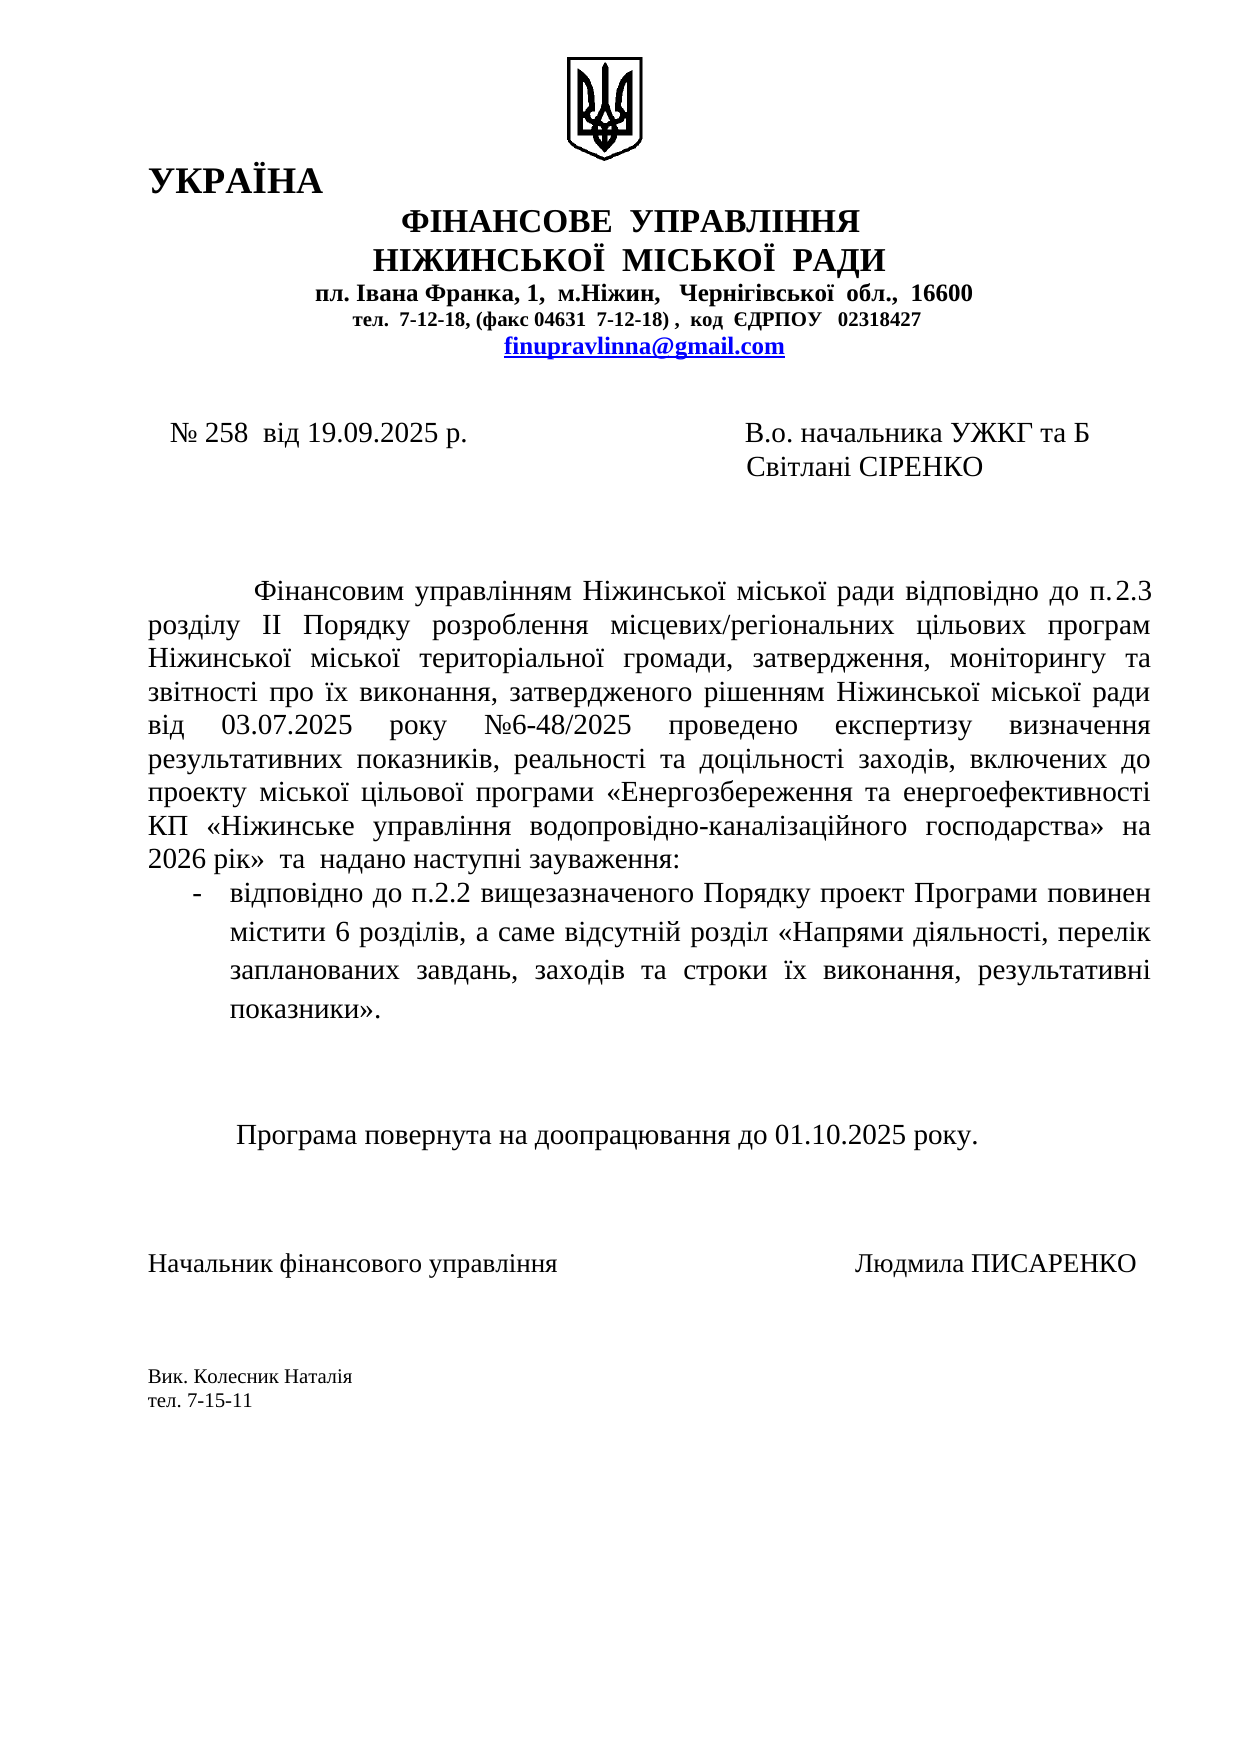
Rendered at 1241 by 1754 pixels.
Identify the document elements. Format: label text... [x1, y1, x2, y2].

text УКРАЇНА [148, 158, 1152, 202]
text пл. Івана Франка, 1, м.Ніжин, Чернігівської обл., 16600 [2, 278, 1152, 307]
text Фінансовим управлінням Ніжинської міської ради відповідно до п.2.3 розділу ІІ Порядку розроблення місцевих/регіональних цільових програм Ніжинської міської територіальної громади, затвердження, моніторингу та звітності про їх виконання, затвердженого рішенням Ніжинської міської ради від 03.07.2025 року №6-48/2025 проведено експертизу визначення результативних показників, реальності та доцільності заходів, включених до проекту міської цільової програми «Енергозбереження та енергоефективності КП «Ніжинське управління водопровідно-каналізаційного господарства» на 2026 рік» та надано наступні зауваження: [148, 573, 1152, 875]
text Начальник фінансового управління Людмила ПИСАРЕНКО [148, 1247, 1152, 1278]
text Вик. Колесник Наталія [148, 1364, 1152, 1388]
text НІЖИНСЬКОЇ МІСЬКОЇ РАДИ [148, 240, 1152, 278]
text finupravlinna@gmail.com [148, 331, 1152, 360]
text № 258 від 19.09.2025 р. В.о. начальника УЖКГ та Б [148, 415, 1152, 449]
text Світлані СІРЕНКО [148, 449, 1152, 482]
picture [567, 57, 643, 161]
list відповідно до п.2.2 вищезазначеного Порядку проект Програми повинен містити 6 розділів, а саме відсутній розділ «Напрями діяльності, перелік запланованих завдань, заходів та строки їх виконання, результативні показники». [192, 875, 1152, 1024]
text тел. 7-15-11 [148, 1388, 1152, 1412]
text ФІНАНСОВЕ УПРАВЛІННЯ [148, 202, 1152, 240]
text тел. 7-12-18, (факс 04631 7-12-18) , код ЄДРПОУ 02318427 [2, 307, 1152, 331]
text Програма повернута на доопрацювання до 01.10.2025 року. [148, 1117, 1152, 1151]
